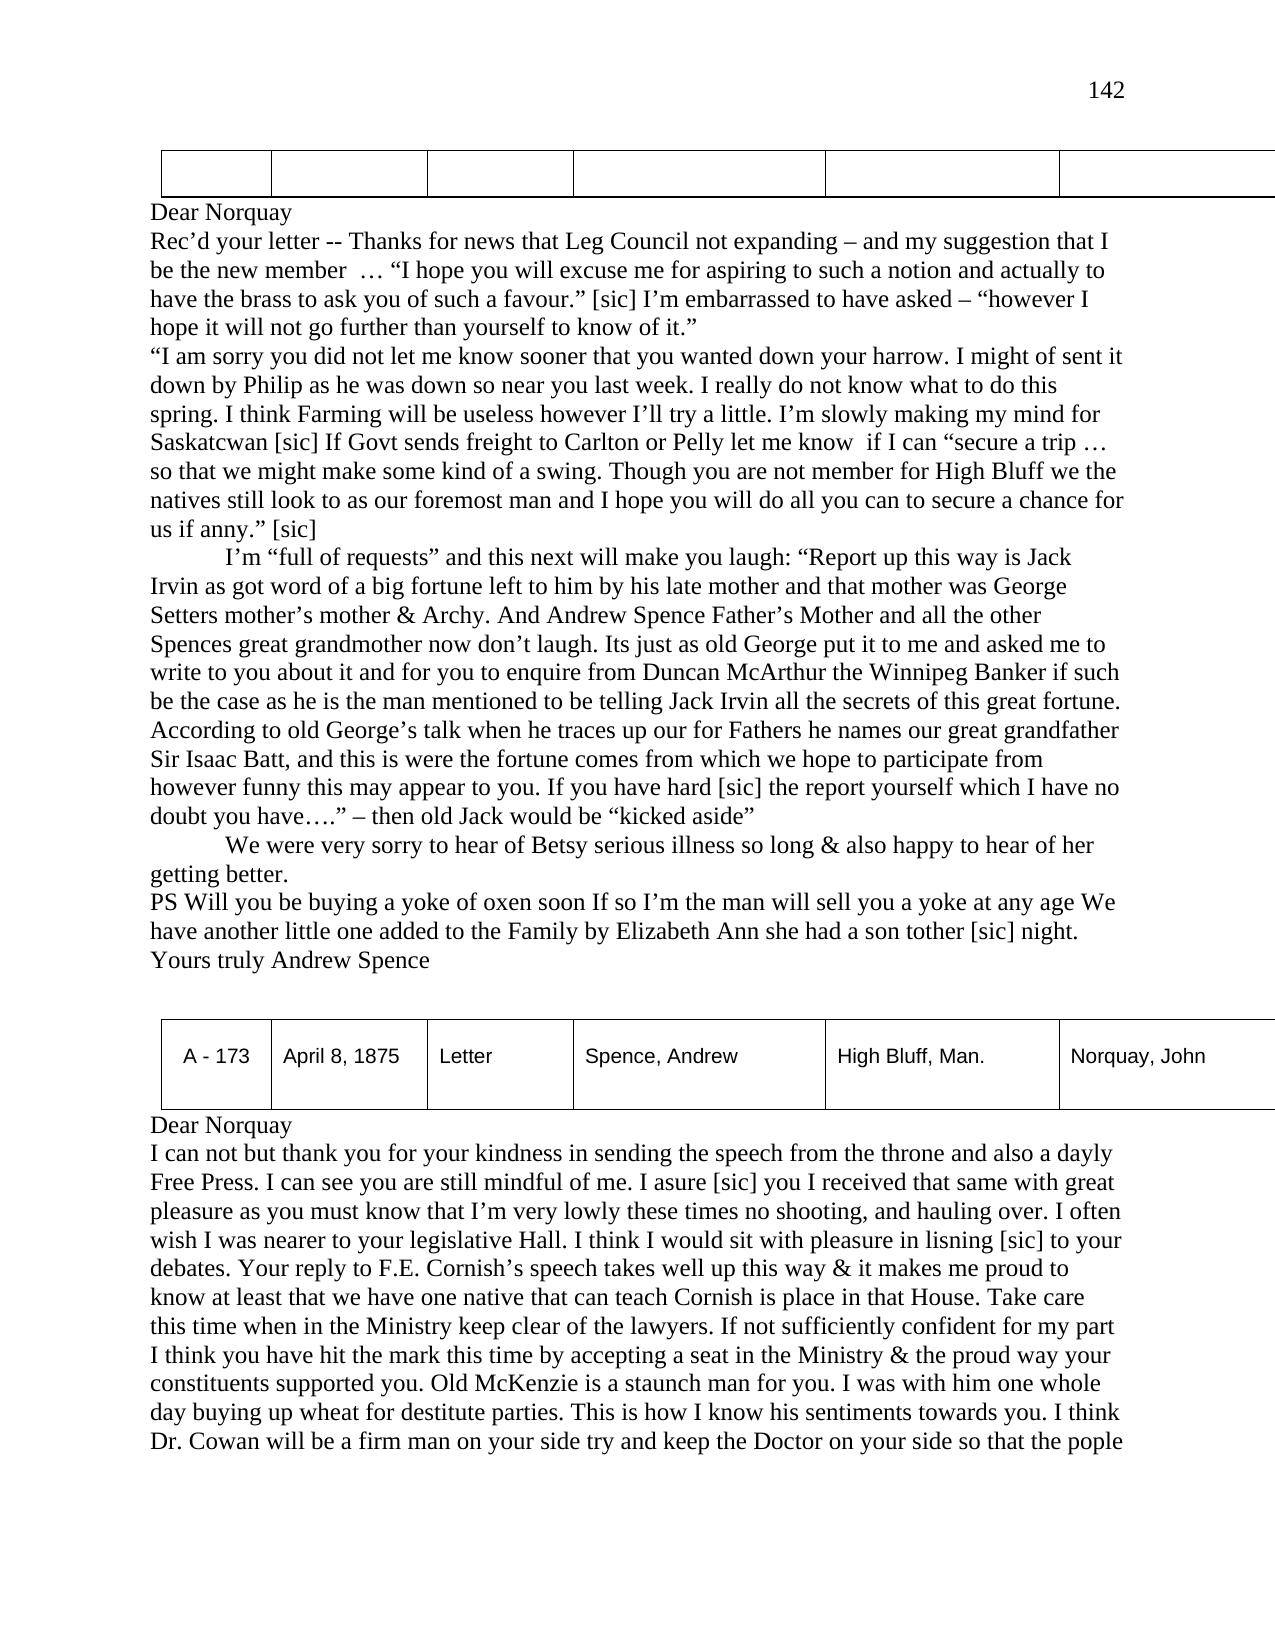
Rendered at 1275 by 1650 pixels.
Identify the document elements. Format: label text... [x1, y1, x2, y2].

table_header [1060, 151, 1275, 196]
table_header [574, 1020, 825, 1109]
text “I am sorry you did not let me know sooner that you wanted down your harrow. I might of sent it down by Philip as he was down so near you last week. I really do not know what to do this spring. I think Farming will be useless however I’ll try a little. I’m slowly making my mind for Saskatcwan [sic] If Govt sends freight to Carlton or Pelly let me know if I can “secure a trip … so that we might make some kind of a swing. Though you are not member for High Bluff we the natives still look to as our foremost man and I hope you will do all you can to secure a chance for us if anny.” [sic] [150, 341, 1125, 542]
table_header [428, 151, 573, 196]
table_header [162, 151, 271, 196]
text Rec’d your letter -- Thanks for news that Leg Council not expanding – and my suggestion that I be the new member … “I hope you will excuse me for aspiring to such a notion and actually to have the brass to ask you of such a favour.” [sic] I’m embarrassed to have asked – “however I hope it will not go further than yourself to know of it.” [150, 226, 1125, 341]
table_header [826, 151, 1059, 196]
text I’m “full of requests” and this next will make you laugh: “Report up this way is Jack Irvin as got word of a big fortune left to him by his late mother and that mother was George Setters mother’s mother & Archy. And Andrew Spence Father’s Mother and all the other Spences great grandmother now don’t laugh. Its just as old George put it to me and asked me to write to you about it and for you to enquire from Duncan McArthur the Winnipeg Banker if such be the case as he is the man mentioned to be telling Jack Irvin all the secrets of this great fortune. According to old George’s talk when he traces up our for Fathers he names our great grandfather Sir Isaac Batt, and this is were the fortune comes from which we hope to participate from however funny this may appear to you. If you have hard [sic] the report yourself which I have no doubt you have….” – then old Jack would be “kicked aside” [150, 542, 1125, 830]
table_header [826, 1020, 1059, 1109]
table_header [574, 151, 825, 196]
text Dear Norquay [150, 1110, 1125, 1138]
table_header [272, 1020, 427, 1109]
text PS Will you be buying a yoke of oxen soon If so I’m the man will sell you a yoke at any age We have another little one added to the Family by Elizabeth Ann she had a son tother [sic] night. Yours truly Andrew Spence [150, 887, 1125, 974]
text We were very sorry to hear of Betsy serious illness so long & also happy to hear of her getting better. [150, 830, 1125, 887]
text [150, 1138, 1125, 1455]
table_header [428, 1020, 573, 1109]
text Dear Norquay [150, 197, 1125, 226]
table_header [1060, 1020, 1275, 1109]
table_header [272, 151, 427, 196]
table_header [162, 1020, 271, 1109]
